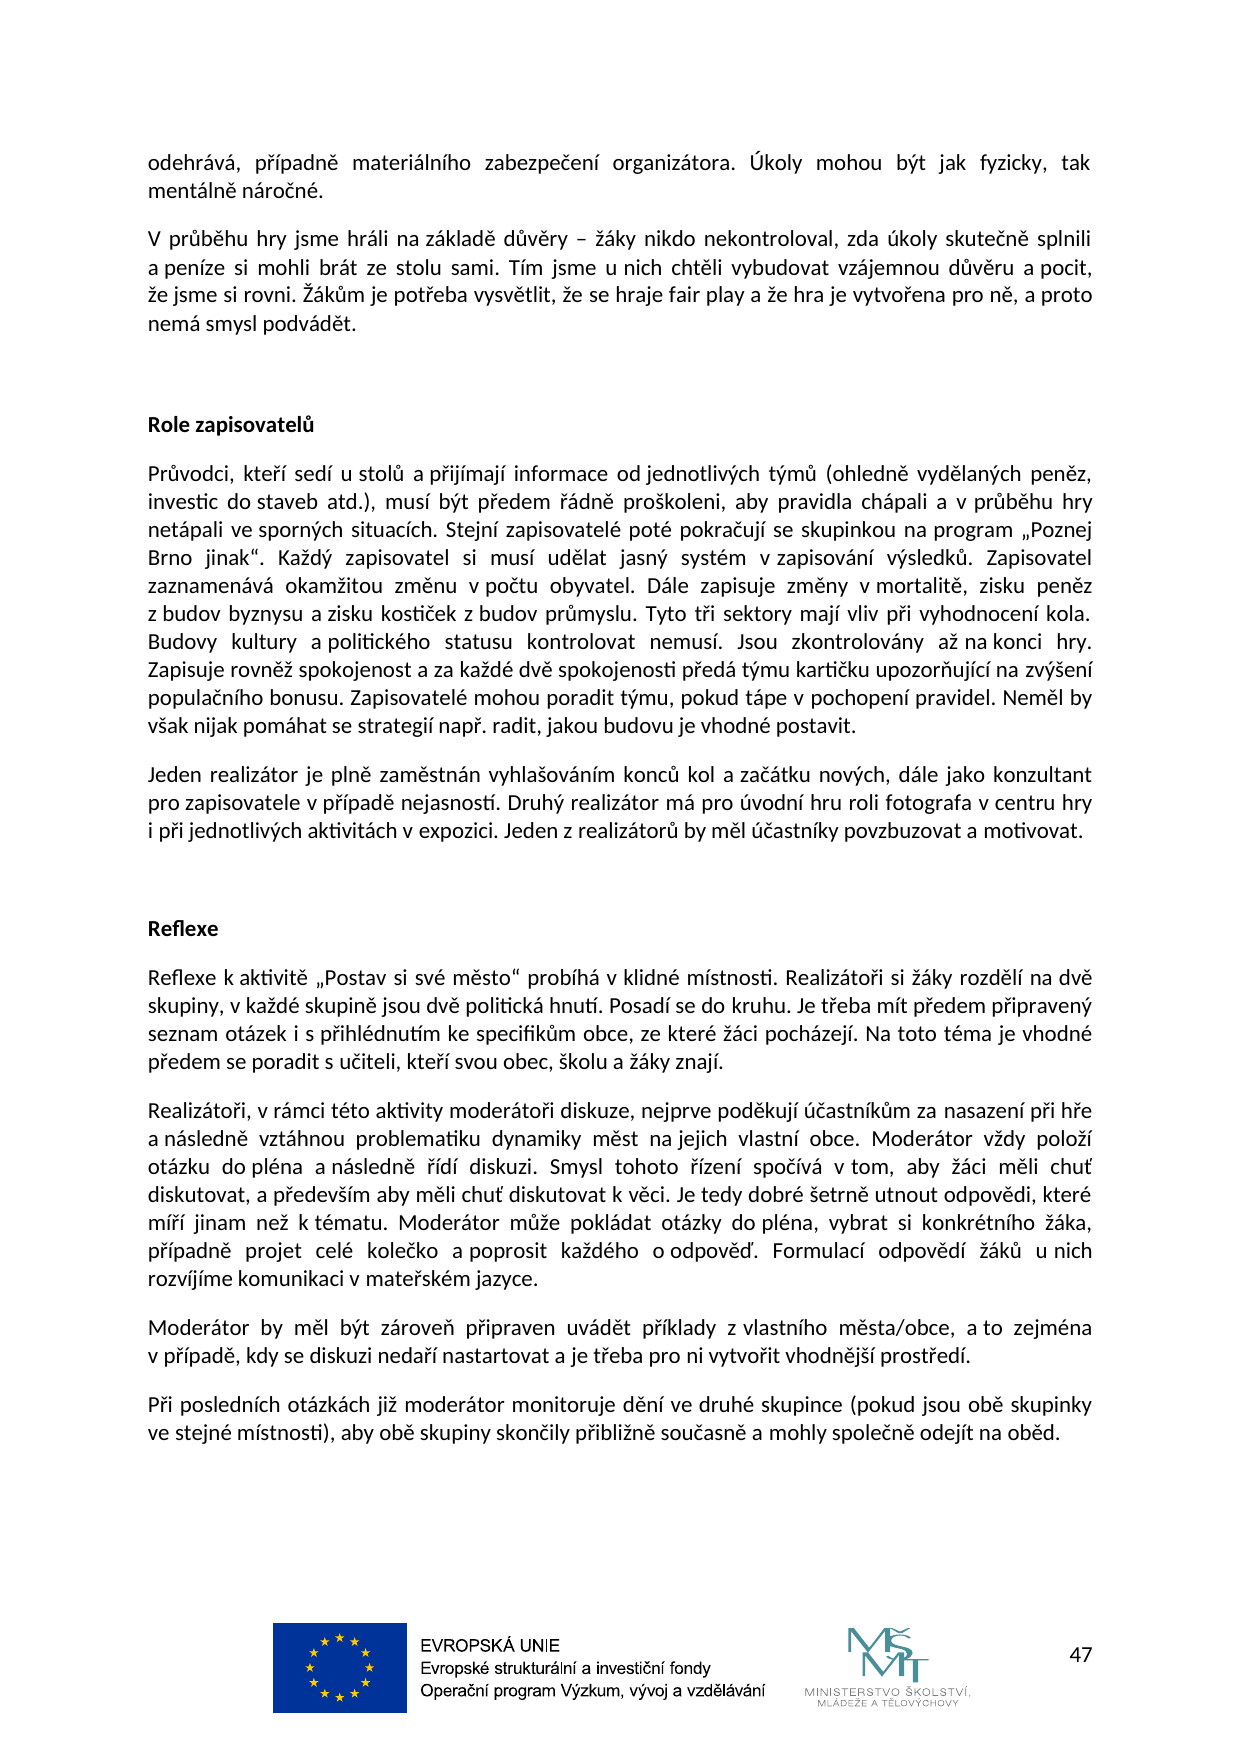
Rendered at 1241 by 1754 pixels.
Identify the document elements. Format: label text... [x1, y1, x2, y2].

text V průběhu hry jsme hráli na základě důvěry – žáky nikdo nekontroloval, zda úkoly skutečně splnili a peníze si mohli brát ze stolu sami. Tím jsme u nich chtěli vybudovat vzájemnou důvěru a pocit, že jsme si rovni. Žákům je potřeba vysvětlit, že se hraje fair play a že hra je vytvořena pro ně, a proto nemá smysl podvádět. [148, 224, 1092, 337]
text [148, 148, 1092, 204]
text Reflexe k aktivitě „Postav si své město“ probíhá v klidné místnosti. Realizátoři si žáky rozdělí na dvě skupiny, v každé skupině jsou dvě politická hnutí. Posadí se do kruhu. Je třeba mít předem připravený seznam otázek i s přihlédnutím ke specifikům obce, ze které žáci pocházejí. Na toto téma je vhodné předem se poradit s učiteli, kteří svou obec, školu a žáky znají. [148, 963, 1092, 1075]
text Jeden realizátor je plně zaměstnán vyhlašováním konců kol a začátku nových, dále jako konzultant pro zapisovatele v případě nejasností. Druhý realizátor má pro úvodní hru roli fotografa v centru hry i při jednotlivých aktivitách v expozici. Jeden z realizátorů by měl účastníky povzbuzovat a motivovat. [148, 760, 1092, 844]
text Role zapisovatelů [148, 411, 1092, 438]
text Realizátoři, v rámci této aktivity moderátoři diskuze, nejprve poděkují účastníkům za nasazení při hře a následně vztáhnou problematiku dynamiky měst na jejich vlastní obce. Moderátor vždy položí otázku do pléna a následně řídí diskuzi. Smysl tohoto řízení spočívá v tom, aby žáci měli chuť diskutovat, a především aby měli chuť diskutovat k věci. Je tedy dobré šetrně utnout odpovědi, které míří jinam než k tématu. Moderátor může pokládat otázky do pléna, vybrat si konkrétního žáka, případně projet celé kolečko a poprosit každého o odpověď. Formulací odpovědí žáků u nich rozvíjíme komunikaci v mateřském jazyce. [148, 1096, 1092, 1292]
text Reflexe [148, 914, 1092, 942]
text Při posledních otázkách již moderátor monitoruje dění ve druhé skupince (pokud jsou obě skupinky ve stejné místnosti), aby obě skupiny skončily přibližně současně a mohly společně odejít na oběd. [148, 1390, 1092, 1446]
text Moderátor by měl být zároveň připraven uvádět příklady z vlastního města/obce, a to zejména v případě, kdy se diskuzi nedaří nastartovat a je třeba pro ni vytvořit vhodnější prostředí. [148, 1313, 1092, 1369]
text Průvodci, kteří sedí u stolů a přijímají informace od jednotlivých týmů (ohledně vydělaných peněz, investic do staveb atd.), musí být předem řádně proškoleni, aby pravidla chápali a v průběhu hry netápali ve sporných situacích. Stejní zapisovatelé poté pokračují se skupinkou na program „Poznej Brno jinak“. Každý zapisovatel si musí udělat jasný systém v zapisování výsledků. Zapisovatel zaznamenává okamžitou změnu v počtu obyvatel. Dále zapisuje změny v mortalitě, zisku peněz z budov byznysu a zisku kostiček z budov průmyslu. Tyto tři sektory mají vliv při vyhodnocení kola. Budovy kultury a politického statusu kontrolovat nemusí. Jsou zkontrolovány až na konci hry. Zapisuje rovněž spokojenost a za každé dvě spokojenosti předá týmu kartičku upozorňující na zvýšení populačního bonusu. Zapisovatelé mohou poradit týmu, pokud tápe v pochopení pravidel. Neměl by však nijak pomáhat se strategií např. radit, jakou budovu je vhodné postavit. [148, 459, 1092, 739]
